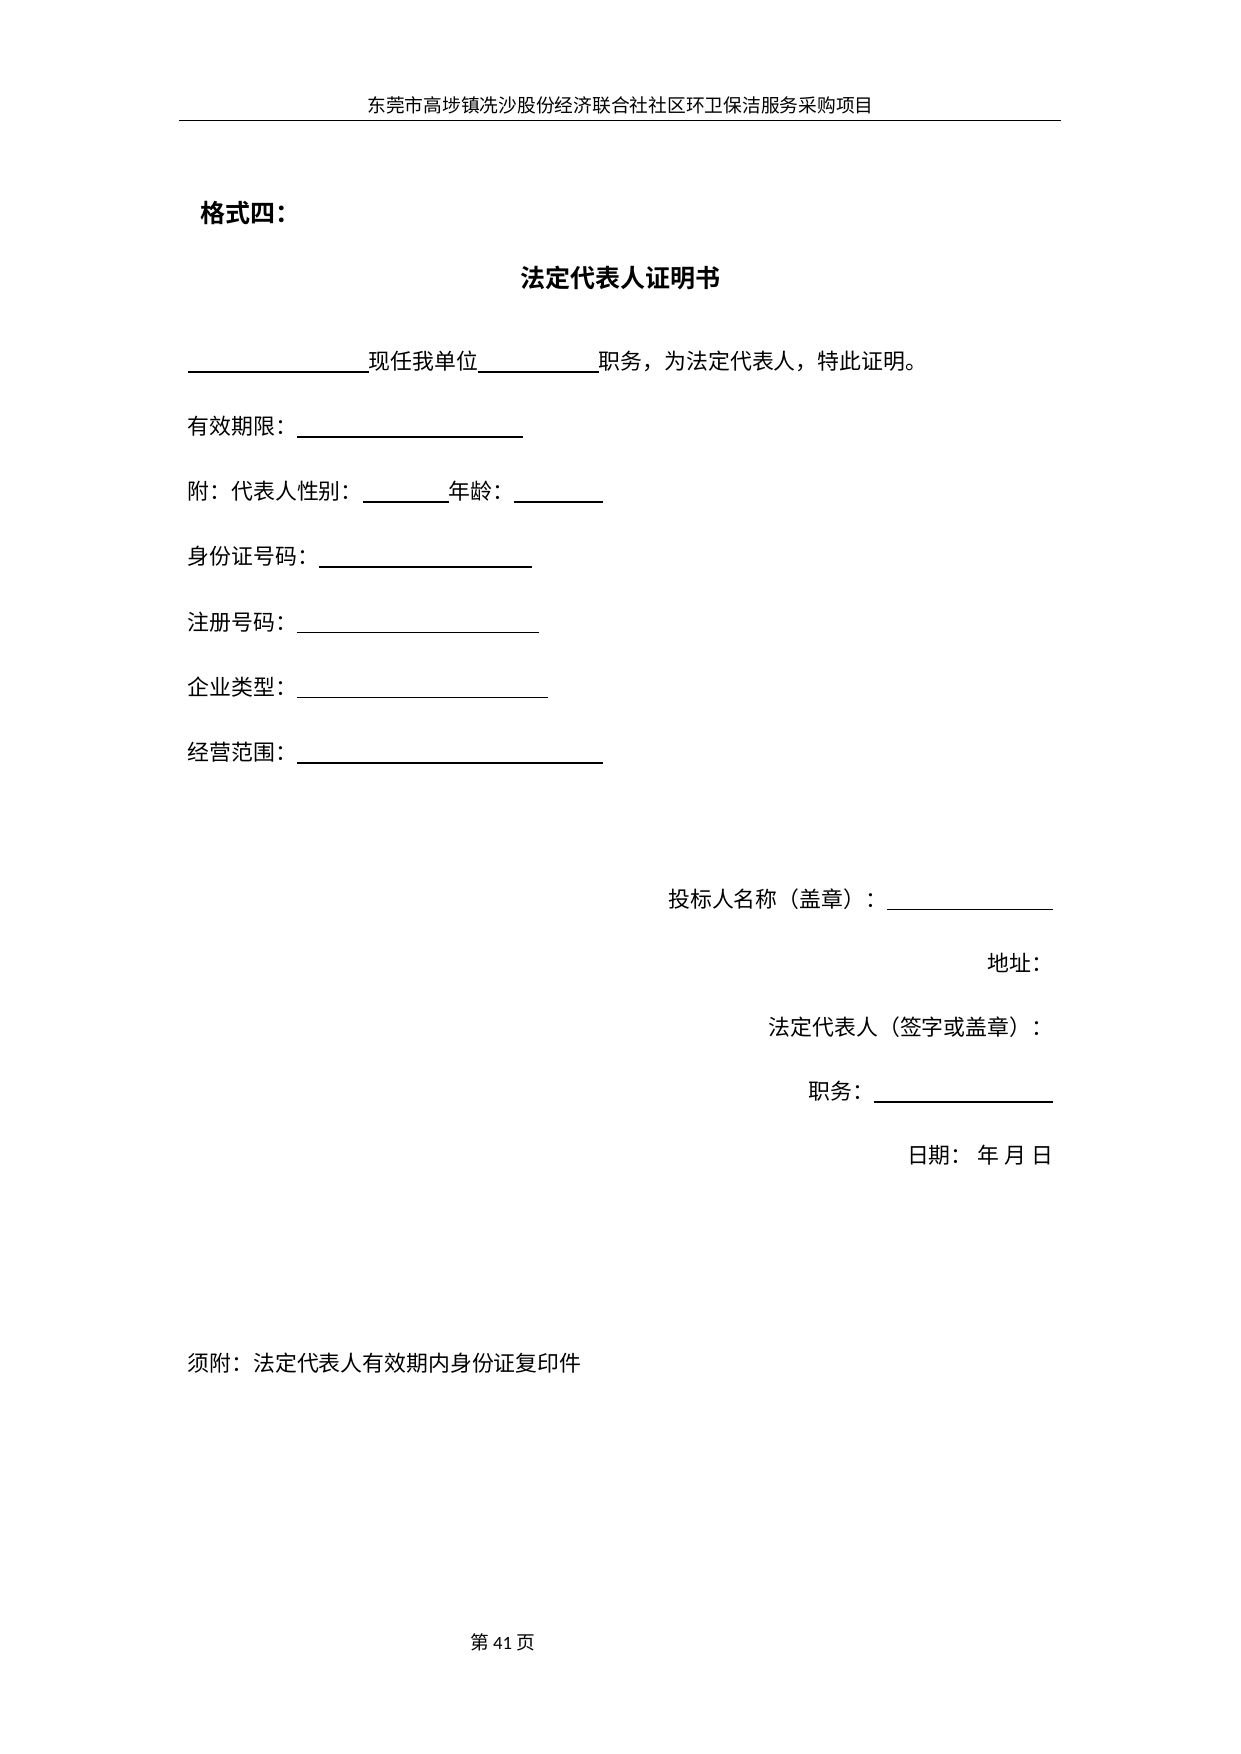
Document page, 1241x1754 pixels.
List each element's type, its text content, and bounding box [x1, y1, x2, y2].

text 职务： [187, 1074, 1053, 1106]
text 附：代表人性别： 年龄： [187, 474, 1053, 506]
text 日期： 年 月 日 [187, 1138, 1053, 1170]
text 现任我单位 职务，为法定代表人，特此证明。 [187, 344, 1053, 376]
text 身份证号码： [187, 539, 1053, 571]
subtitle 法定代表人证明书 [187, 244, 1053, 309]
text 地址： [187, 945, 1053, 978]
text 格式四： [200, 179, 1053, 244]
text 企业类型： [187, 669, 1053, 702]
text 经营范围： [187, 734, 1053, 767]
text 投标人名称（盖章）： [187, 881, 1053, 914]
text 有效期限： [187, 409, 1053, 441]
text 法定代表人（签字或盖章）： [187, 1009, 1053, 1042]
text 注册号码： [187, 604, 1053, 637]
text 须附：法定代表人有效期内身份证复印件 [187, 1346, 1053, 1378]
